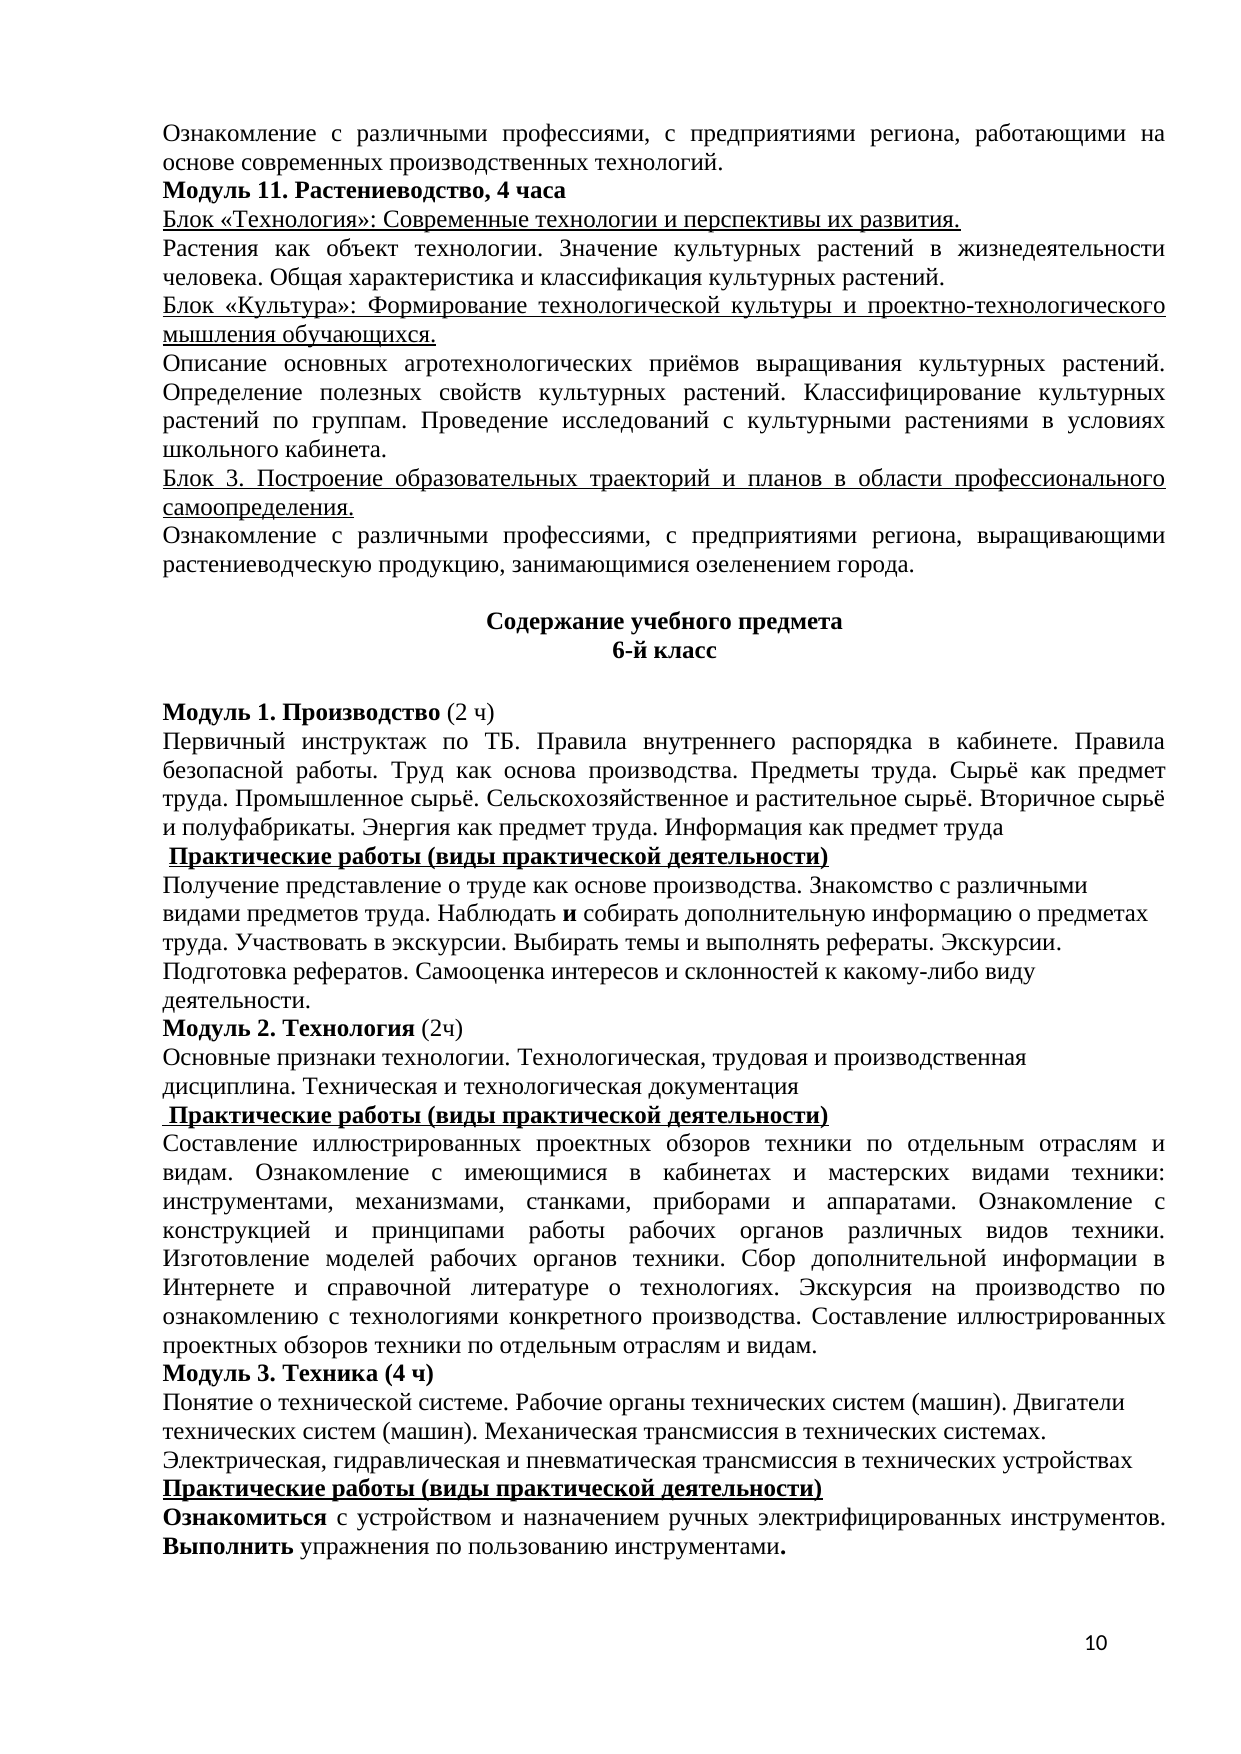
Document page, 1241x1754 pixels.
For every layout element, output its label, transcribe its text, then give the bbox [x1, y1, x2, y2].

text Основные признаки технологии. Технологическая, трудовая и производственная дисциплина. Техническая и технологическая документация [162, 1042, 1166, 1100]
text Первичный инструктаж по ТБ. Правила внутреннего распорядка в кабинете. Правила безопасной работы. Труд как основа производства. Предметы труда. Сырьё как предмет труда. Промышленное сырьё. Сельскохозяйственное и растительное сырьё. Вторичное сырьё и полуфабрикаты. Энергия как предмет труда. Информация как предмет труда [162, 726, 1166, 841]
text Описание основных агротехнологических приёмов выращивания культурных растений. Определение полезных свойств культурных растений. Классифицирование культурных растений по группам. Проведение исследований с культурными растениями в условиях школьного кабинета. [162, 348, 1166, 463]
text Ознакомление с различными профессиями, с предприятиями региона, выращивающими растениеводческую продукцию, занимающимися озеленением города. [162, 521, 1166, 578]
text Блок «Культура»: Формирование технологической культуры и проектно-технологического мышления обучающихся. [162, 291, 1166, 316]
text Получение представление о труде как основе производства. Знакомство с различными видами предметов труда. Наблюдать и собирать дополнительную информацию о предметах труда. Участвовать в экскурсии. Выбирать темы и выполнять рефераты. Экскурсии. Подготовка рефератов. Самооценка интересов и склонностей к какому-либо виду деятельности. [162, 870, 1166, 1013]
text Модуль 11. Растениеводство, 4 часа [162, 176, 1166, 204]
text Блок 3. Построение образовательных траекторий и планов в области профессионального самоопределения. [162, 463, 1166, 488]
text Блок «Технология»: Современные технологии и перспективы их развития. [162, 204, 1166, 233]
text 6-й класс [162, 635, 1166, 664]
text Практические работы (виды практической деятельности) [162, 1100, 1166, 1128]
text Блок «Культура»: Формирование технологической культуры и проектно-технологического мышления обучающихся. [162, 317, 1166, 348]
text Практические работы (виды практической деятельности) [162, 1473, 1166, 1502]
text Растения как объект технологии. Значение культурных растений в жизнедеятельности человека. Общая характеристика и классификация культурных растений. [162, 233, 1166, 291]
text Понятие о технической системе. Рабочие органы технических систем (машин). Двигатели технических систем (машин). Механическая трансмиссия в технических системах. Электрическая, гидравлическая и пневматическая трансмиссия в технических устройствах [162, 1387, 1166, 1473]
text Составление иллюстрированных проектных обзоров техники по отдельным отраслям и видам. Ознакомление с имеющимися в кабинетах и мастерских видами техники: инструментами, механизмами, станками, приборами и аппаратами. Ознакомление с конструкцией и принципами работы рабочих органов различных видов техники. Изготовление моделей рабочих органов техники. Сбор дополнительной информации в Интернете и справочной литературе о технологиях. Экскурсия на производство по ознакомлению с технологиями конкретного производства. Составление иллюстрированных проектных обзоров техники по отдельным отраслям и видам. [162, 1128, 1166, 1358]
text Модуль 3. Техника (4 ч) [162, 1358, 1166, 1387]
text Блок 3. Построение образовательных траекторий и планов в области профессионального самоопределения. [162, 489, 1166, 521]
text Содержание учебного предмета [162, 606, 1166, 635]
text Ознакомление с различными профессиями, с предприятиями региона, работающими на основе современных производственных технологий. [162, 118, 1166, 176]
text Ознакомиться с устройством и назначением ручных электрифицированных инструментов. Выполнить упражнения по пользованию инструментами. [162, 1502, 1166, 1560]
text Практические работы (виды практической деятельности) [162, 841, 1166, 870]
text Модуль 1. Производство (2 ч) [162, 697, 1166, 726]
text Модуль 2. Технология (2ч) [162, 1013, 1166, 1042]
